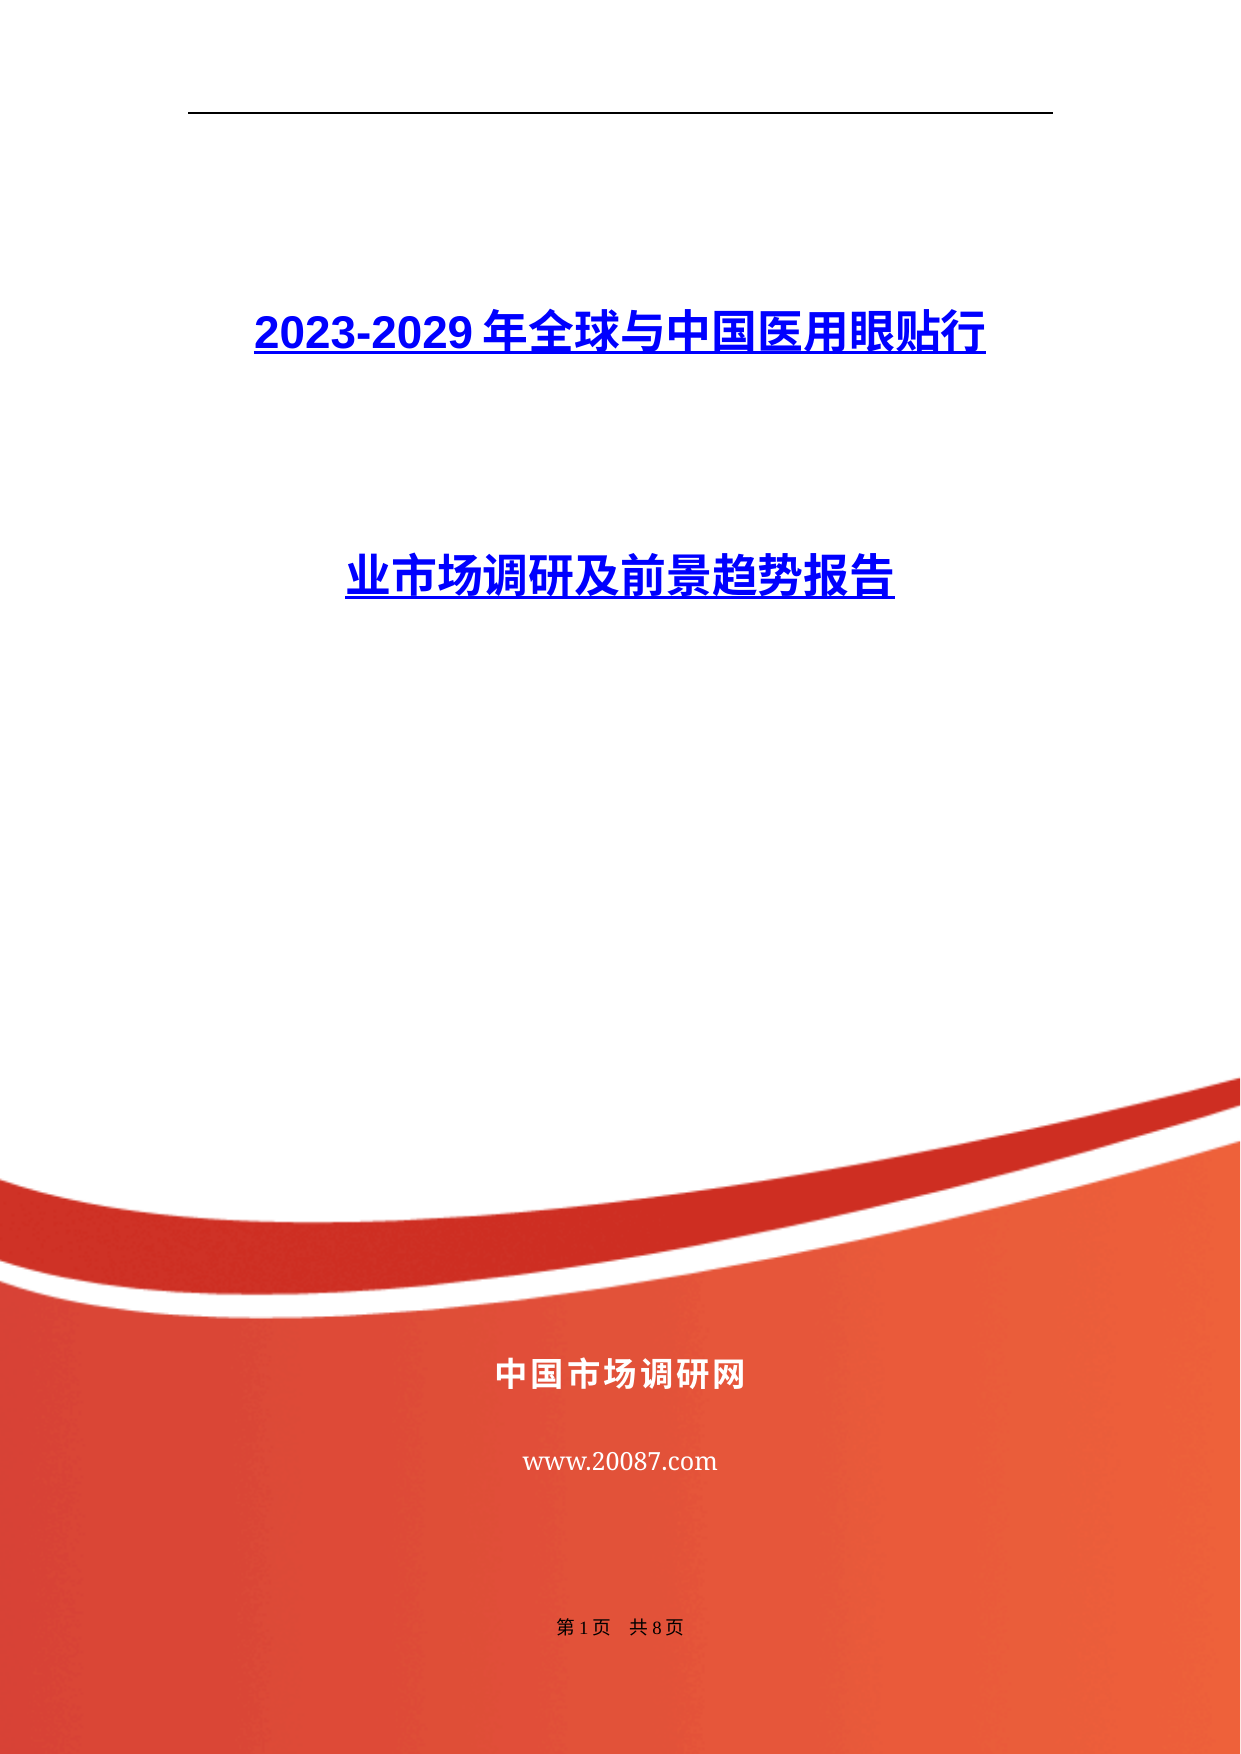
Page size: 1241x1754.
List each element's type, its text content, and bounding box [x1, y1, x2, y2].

picture [0, 1006, 1241, 1754]
subtitle 中国市场调研网 [187, 1339, 1053, 1404]
text www.20087.com [187, 1428, 1053, 1493]
table_header 2023-2029年全球与中国医用眼贴行业市场调研及前景趋势报告 [188, 207, 1053, 773]
